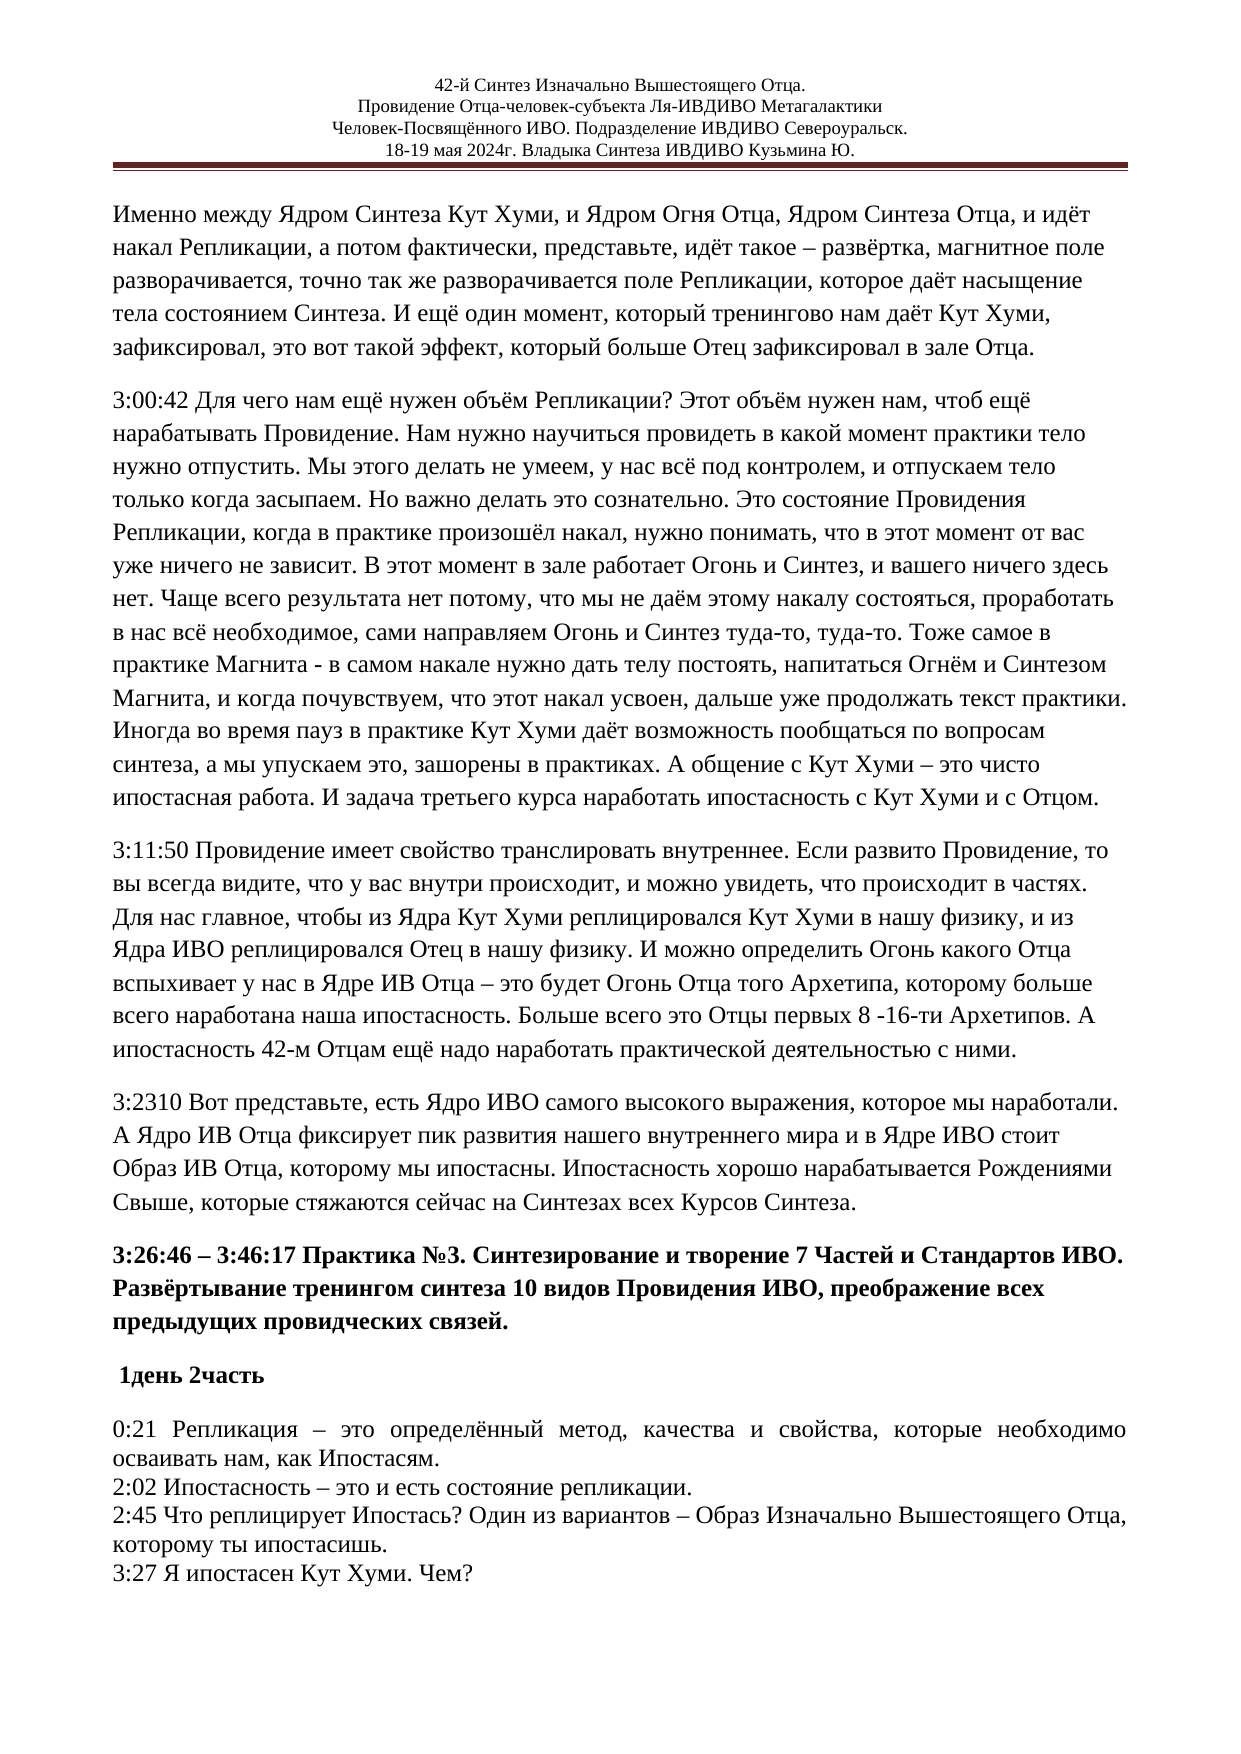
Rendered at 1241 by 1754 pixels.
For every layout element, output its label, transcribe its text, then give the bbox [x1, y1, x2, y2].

text 1день 2часть [112, 1360, 1128, 1389]
text 2:02 Ипостасность – это и есть состояние репликации. [112, 1472, 1128, 1500]
text 3:27 Я ипостасен Кут Хуми. Чем? [112, 1558, 1128, 1587]
text 2:45 Что реплицирует Ипостась? Один из вариантов – Образ Изначально Вышестоящего Отца, которому ты ипостасишь. [112, 1500, 1128, 1558]
text 3:26:46 – 3:46:17 Практика №3. Синтезирование и творение 7 Частей и Стандартов ИВО. Развёртывание тренингом синтеза 10 видов Провидения ИВО, преображение всех предыдущих провидческих связей. [112, 1240, 1128, 1335]
text 3:00:42 Для чего нам ещё нужен объём Репликации? Этот объём нужен нам, чтоб ещё нарабатывать Провидение. Нам нужно научиться провидеть в какой момент практики тело нужно отпустить. Мы этого делать не умеем, у нас всё под контролем, и отпускаем тело только когда засыпаем. Но важно делать это сознательно. Это состояние Провидения Репликации, когда в практике произошёл накал, нужно понимать, что в этот момент от вас уже ничего не зависит. В этот момент в зале работает Огонь и Синтез, и вашего ничего здесь нет. Чаще всего результата нет потому, что мы не даём этому накалу состояться, проработать в нас всё необходимое, сами направляем Огонь и Синтез туда-то, туда-то. Тоже самое в практике Магнита - в самом накале нужно дать телу постоять, напитаться Огнём и Синтезом Магнита, и когда почувствуем, что этот накал усвоен, дальше уже продолжать текст практики. Иногда во время пауз в практике Кут Хуми даёт возможность пообщаться по вопросам синтеза, а мы упускаем это, зашорены в практиках. А общение с Кут Хуми – это чисто ипостасная работа. И задача третьего курса наработать ипостасность с Кут Хуми и с Отцом. [112, 385, 1128, 810]
text 0:21 Репликация – это определённый метод, качества и свойства, которые необходимо осваивать нам, как Ипостасям. [112, 1414, 1128, 1472]
text 3:2310 Вот представьте, есть Ядро ИВО самого высокого выражения, которое мы наработали. А Ядро ИВ Отца фиксирует пик развития нашего внутреннего мира и в Ядре ИВО стоит Образ ИВ Отца, которому мы ипостасны. Ипостасность хорошо нарабатывается Рождениями Свыше, которые стяжаются сейчас на Синтезах всех Курсов Синтеза. [112, 1087, 1128, 1215]
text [112, 199, 1128, 360]
text 3:11:50 Провидение имеет свойство транслировать внутреннее. Если развито Провидение, то вы всегда видите, что у вас внутри происходит, и можно увидеть, что происходит в частях. Для нас главное, чтобы из Ядра Кут Хуми реплицировался Кут Хуми в нашу физику, и из Ядра ИВО реплицировался Отец в нашу физику. И можно определить Огонь какого Отца вспыхивает у нас в Ядре ИВ Отца – это будет Огонь Отца того Архетипа, которому больше всего наработана наша ипостасность. Больше всего это Отцы первых 8 -16-ти Архетипов. А ипостасность 42-м Отцам ещё надо наработать практической деятельностью с ними. [112, 836, 1128, 1062]
